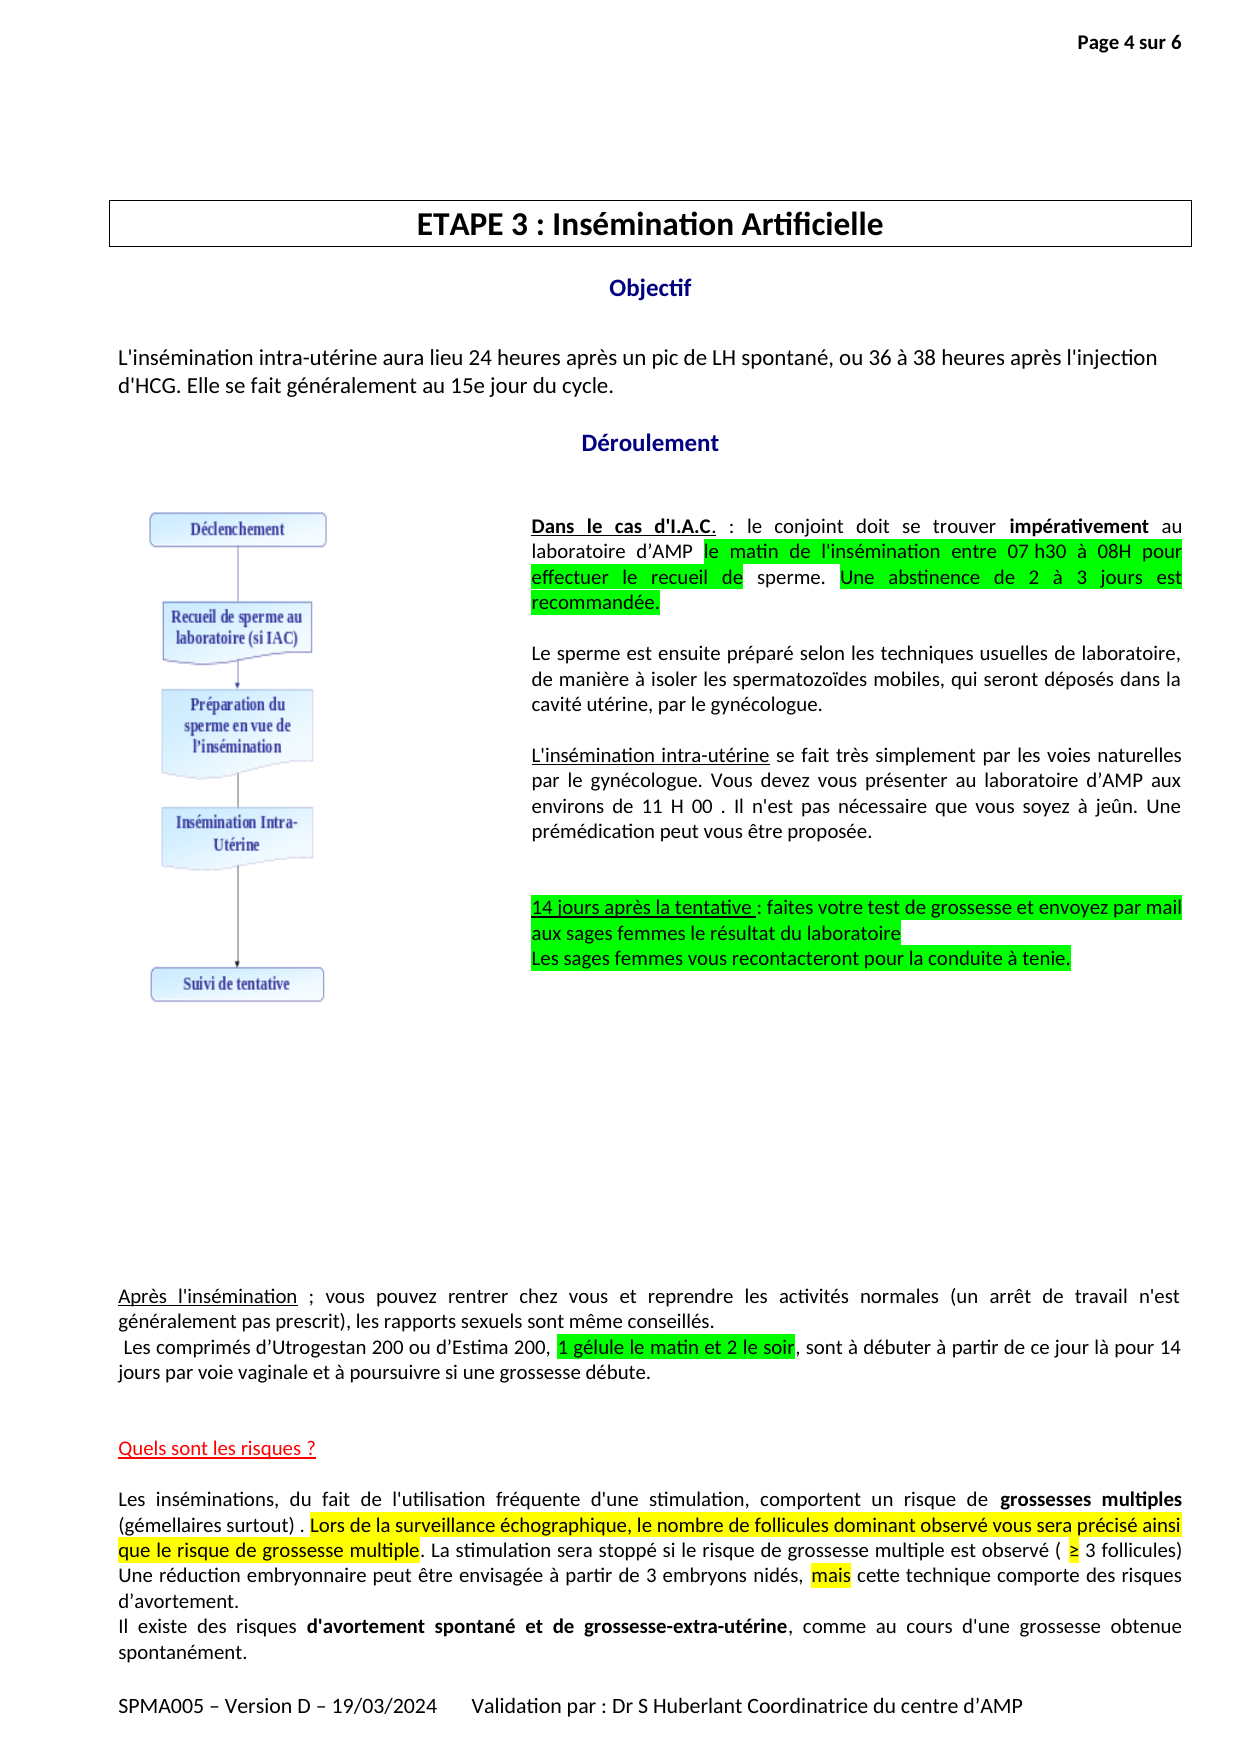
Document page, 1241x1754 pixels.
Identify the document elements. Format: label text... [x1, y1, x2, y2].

text Quels sont les risques ? [118, 1436, 1182, 1461]
text Déroulement [118, 427, 1182, 457]
text Les inséminations, du fait de l'utilisation fréquente d'une stimulation, comportent un risque de grossesses multiples (gémellaires surtout) . Lors de la surveillance échographique, le nombre de follicules dominant observé vous sera précisé ainsi que le risque de grossesse multiple. La stimulation sera stoppé si le risque de grossesse multiple est observé ( ≥ 3 follicules) Une réduction embryonnaire peut être envisagée à partir de 3 embryons nidés, mais cette technique comporte des risques d’avortement. [118, 1537, 1182, 1613]
table_header Dans le cas d'I.A.C. : le conjoint doit se trouver impérativement au laboratoire d’AMP le matin de l'insémination entre 07 h30 à 08H pour effectuer le recueil de sperme. Une abstinence de 2 à 3 jours est recommandée. Le sperme est ensuite préparé selon les techniques usuelles de laboratoire, de manière à isoler les spermatozoïdes mobiles, qui seront déposés dans la cavité utérine, par le gynécologue. L'insémination intra-utérine se fait très simplement par les voies naturelles par le gynécologue. Vous devez vous présenter au laboratoire d’AMP aux environs de 11 H 00 . Il n'est pas nécessaire que vous soyez à jeûn. Une prémédication peut vous être proposée. 14 jours après la tentative : faites votre test de grossesse et envoyez par mail aux sages femmes le résultat du laboratoire Les sages femmes vous recontacteront pour la conduite à tenie. [524, 488, 1188, 1283]
table_header Objectif [111, 259, 1188, 315]
text Il existe des risques d'avortement spontané et de grossesse-extra-utérine, comme au cours d'une grossesse obtenue spontanément. [118, 1613, 1182, 1664]
text Après l'insémination ; vous pouvez rentrer chez vous et reprendre les activités normales (un arrêt de travail n'est généralement pas prescrit), les rapports sexuels sont même conseillés. [118, 1283, 1182, 1334]
text ETAPE 3 : Insémination Artificielle [110, 201, 1191, 246]
text Les inséminations, du fait de l'utilisation fréquente d'une stimulation, comportent un risque de grossesses multiples (gémellaires surtout) . Lors de la surveillance échographique, le nombre de follicules dominant observé vous sera précisé ainsi que le risque de grossesse multiple. La stimulation sera stoppé si le risque de grossesse multiple est observé ( ≥ 3 follicules) Une réduction embryonnaire peut être envisagée à partir de 3 embryons nidés, mais cette technique comporte des risques d’avortement. [118, 1486, 1182, 1537]
table_header [111, 488, 524, 1283]
table_cell L'insémination intra-utérine aura lieu 24 heures après un pic de LH spontané, ou 36 à 38 heures après l'injection d'HCG. Elle se fait généralement au 15e jour du cycle. [111, 315, 1188, 427]
text Les comprimés d’Utrogestan 200 ou d’Estima 200, 1 gélule le matin et 2 le soir, sont à débuter à partir de ce jour là pour 14 jours par voie vaginale et à poursuivre si une grossesse débute. [118, 1334, 1182, 1385]
